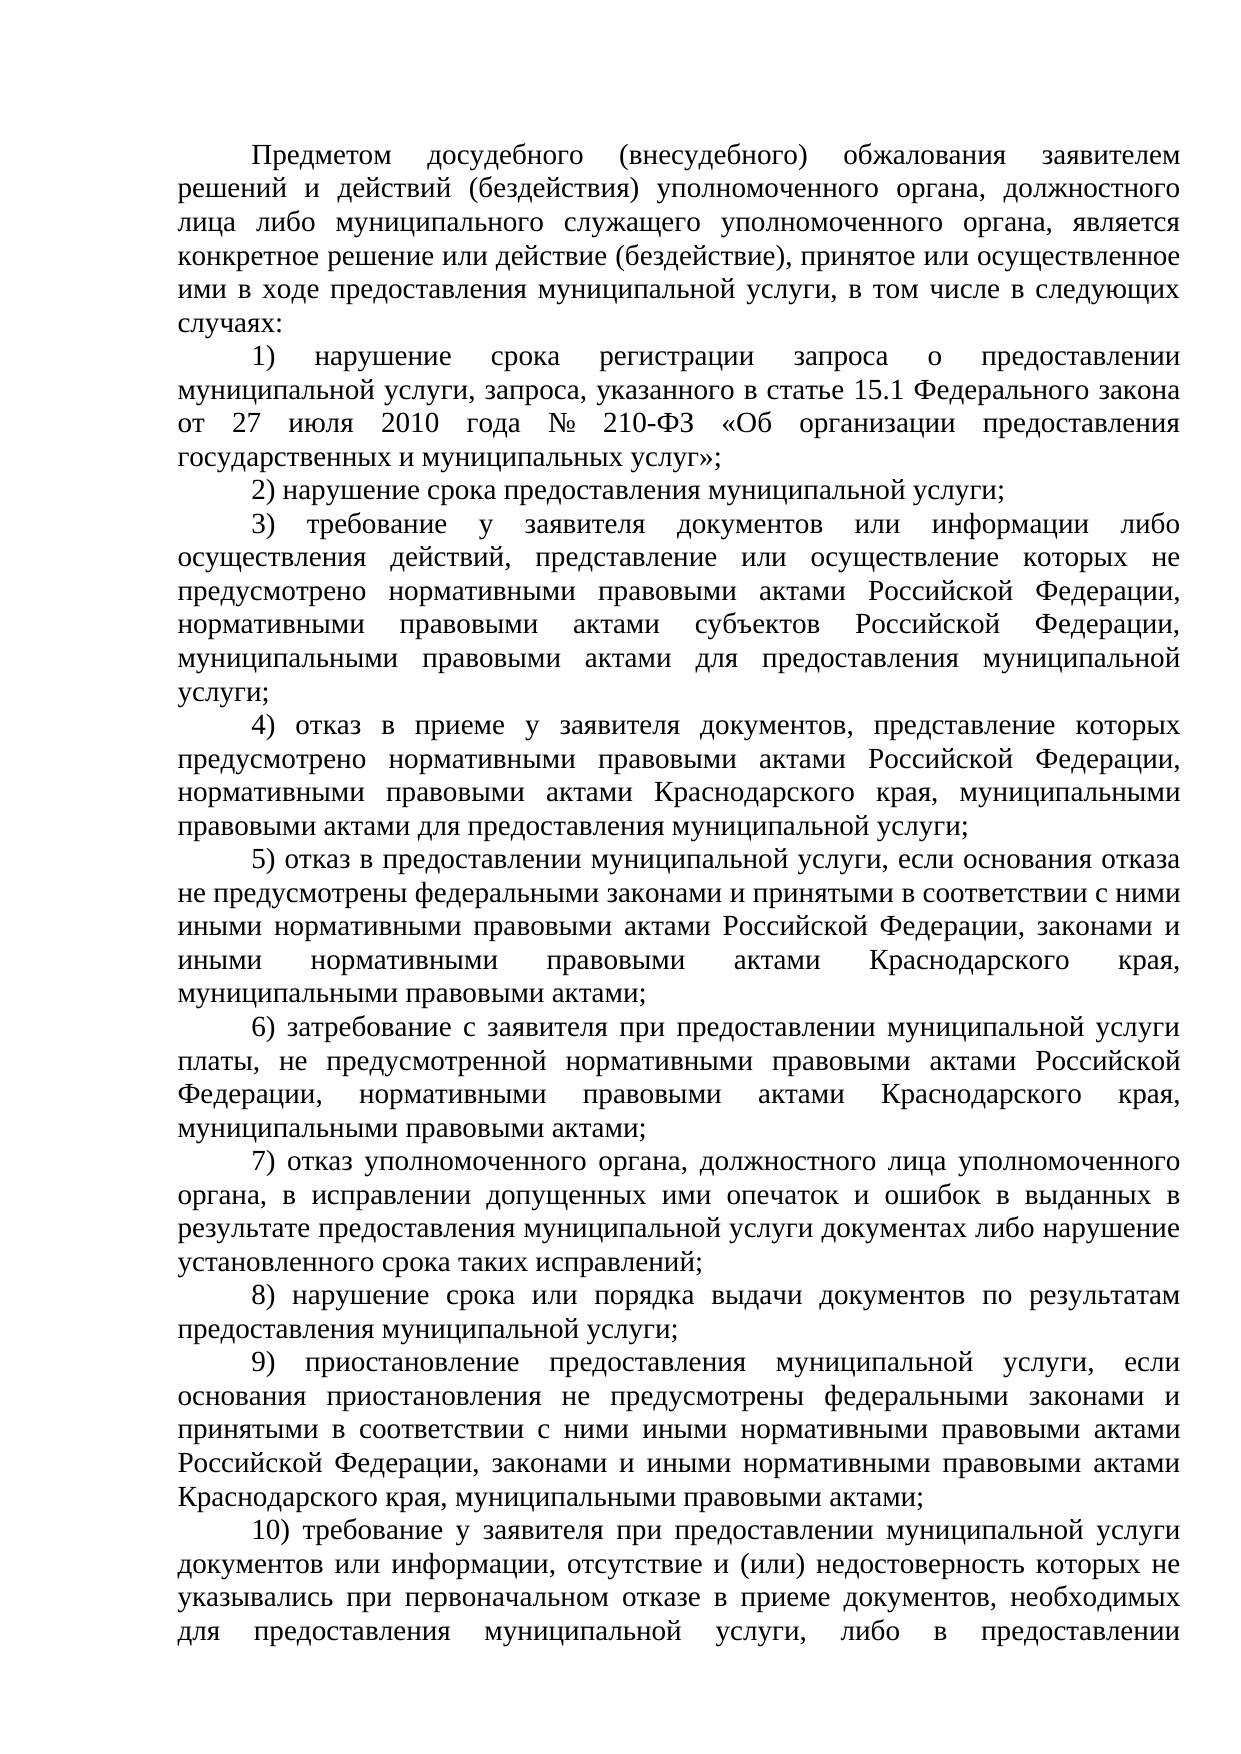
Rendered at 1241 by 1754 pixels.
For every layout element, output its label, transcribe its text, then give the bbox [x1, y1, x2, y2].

text 9) приостановление предоставления муниципальной услуги, если основания приостановления не предусмотрены федеральными законами и принятыми в соответствии с ними иными нормативными правовыми актами Российской Федерации, законами и иными нормативными правовыми актами Краснодарского края, муниципальными правовыми актами; [177, 1344, 1181, 1512]
text 3) требование у заявителя документов или информации либо осуществления действий, представление или осуществление которых не предусмотрено нормативными правовыми актами Российской Федерации, нормативными правовыми актами субъектов Российской Федерации, муниципальными правовыми актами для предоставления муниципальной услуги; [177, 506, 1181, 707]
text 2) нарушение срока предоставления муниципальной услуги; [177, 472, 1181, 506]
text 1) нарушение срока регистрации запроса о предоставлении муниципальной услуги, запроса, указанного в статье 15.1 Федерального закона от 27 июля 2010 года № 210-ФЗ «Об организации предоставления государственных и муниципальных услуг»; [177, 338, 1181, 472]
text Предметом досудебного (внесудебного) обжалования заявителем решений и действий (бездействия) уполномоченного органа, должностного лица либо муниципального служащего уполномоченного органа, является конкретное решение или действие (бездействие), принятое или осуществленное ими в ходе предоставления муниципальной услуги, в том числе в следующих случаях: [177, 137, 1181, 338]
text 4) отказ в приеме у заявителя документов, представление которых предусмотрено нормативными правовыми актами Российской Федерации, нормативными правовыми актами Краснодарского края, муниципальными правовыми актами для предоставления муниципальной услуги; [177, 707, 1181, 841]
text 6) затребование с заявителя при предоставлении муниципальной услуги платы, не предусмотренной нормативными правовыми актами Российской Федерации, нормативными правовыми актами Краснодарского края, муниципальными правовыми актами; [177, 1009, 1181, 1143]
text 8) нарушение срока или порядка выдачи документов по результатам предоставления муниципальной услуги; [177, 1277, 1181, 1344]
text 5) отказ в предоставлении муниципальной услуги, если основания отказа не предусмотрены федеральными законами и принятыми в соответствии с ними иными нормативными правовыми актами Российской Федерации, законами и иными нормативными правовыми актами Краснодарского края, муниципальными правовыми актами; [177, 841, 1181, 1009]
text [177, 1512, 1181, 1646]
text 7) отказ уполномоченного органа, должностного лица уполномоченного органа, в исправлении допущенных ими опечаток и ошибок в выданных в результате предоставления муниципальной услуги документах либо нарушение установленного срока таких исправлений; [177, 1143, 1181, 1277]
